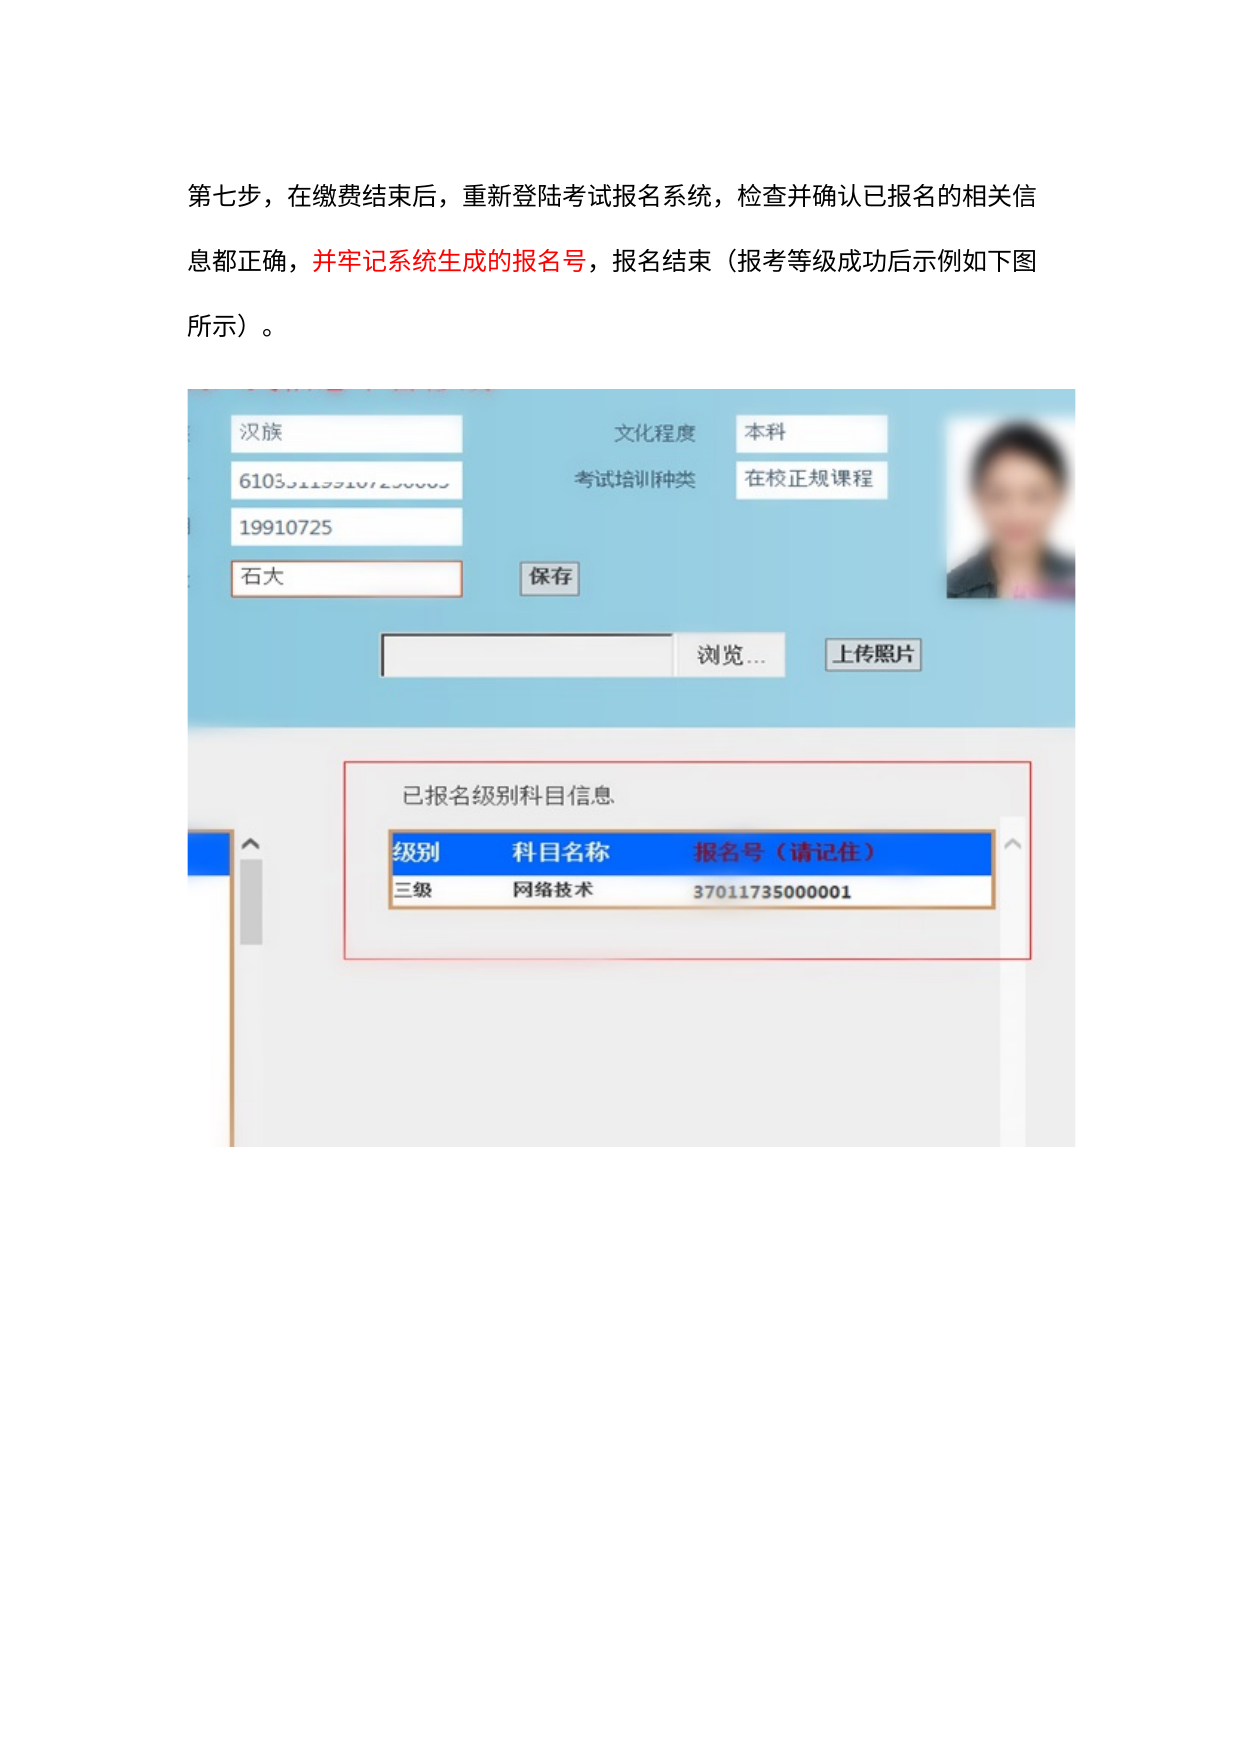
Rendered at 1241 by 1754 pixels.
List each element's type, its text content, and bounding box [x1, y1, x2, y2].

picture [187, 389, 1076, 1147]
text 第七步，在缴费结束后，重新登陆考试报名系统，检查并确认已报名的相关信息都正确，并牢记系统生成的报名号，报名结束（报考等级成功后示例如下图所示）。 [187, 162, 1053, 357]
